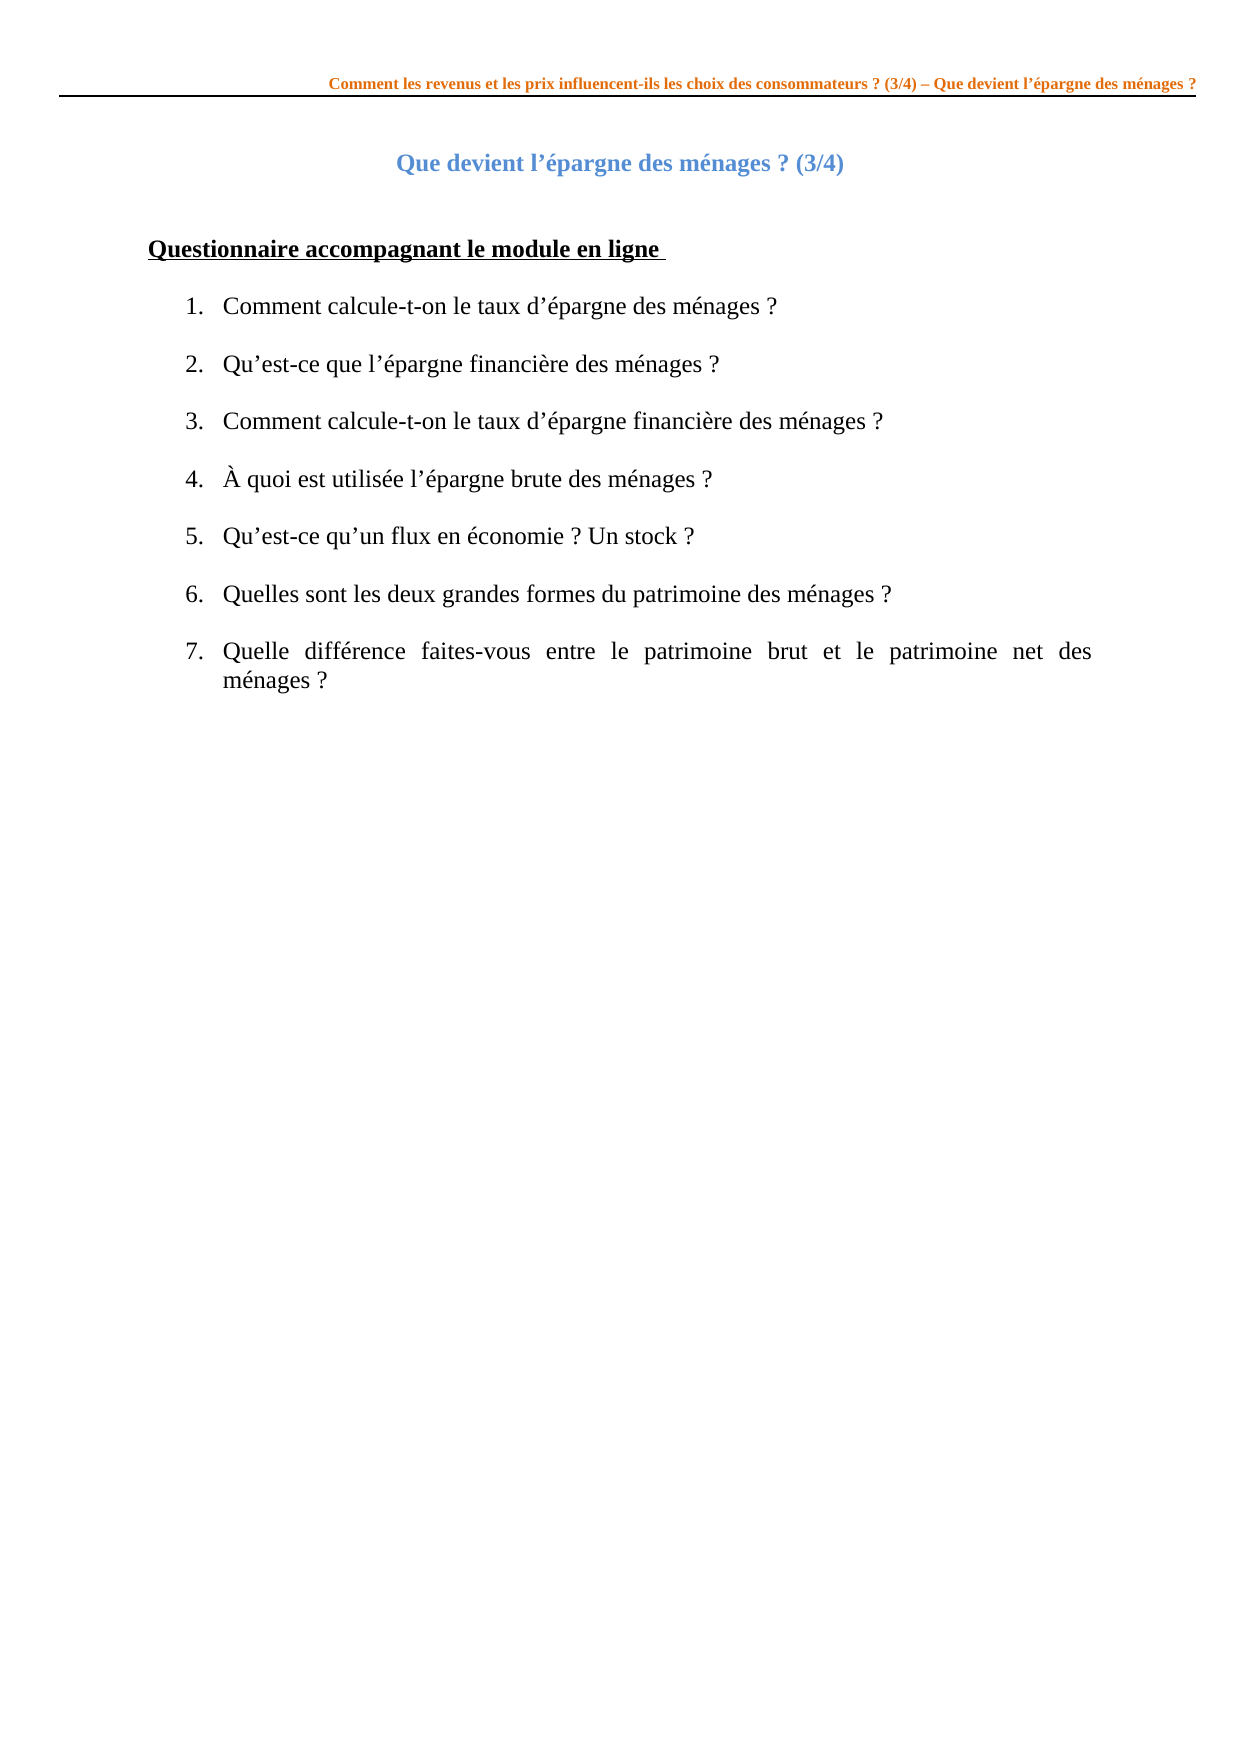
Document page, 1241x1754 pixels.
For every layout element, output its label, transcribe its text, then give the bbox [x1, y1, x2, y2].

text Que devient l’épargne des ménages ? (3/4) [148, 148, 1093, 176]
list Quelle différence faites-vous entre le patrimoine brut et le patrimoine net des ménages ? [185, 636, 1093, 694]
list Qu’est-ce que l’épargne financière des ménages ? [185, 349, 1093, 378]
text Questionnaire accompagnant le module en ligne [148, 234, 1093, 263]
list À quoi est utilisée l’épargne brute des ménages ? [185, 464, 1093, 493]
list Comment calcule-t-on le taux d’épargne financière des ménages ? [185, 406, 1093, 435]
list Qu’est-ce qu’un flux en économie ? Un stock ? [185, 521, 1093, 550]
list Quelles sont les deux grandes formes du patrimoine des ménages ? [185, 579, 1093, 608]
list Comment calcule-t-on le taux d’épargne des ménages ? [185, 291, 1093, 320]
